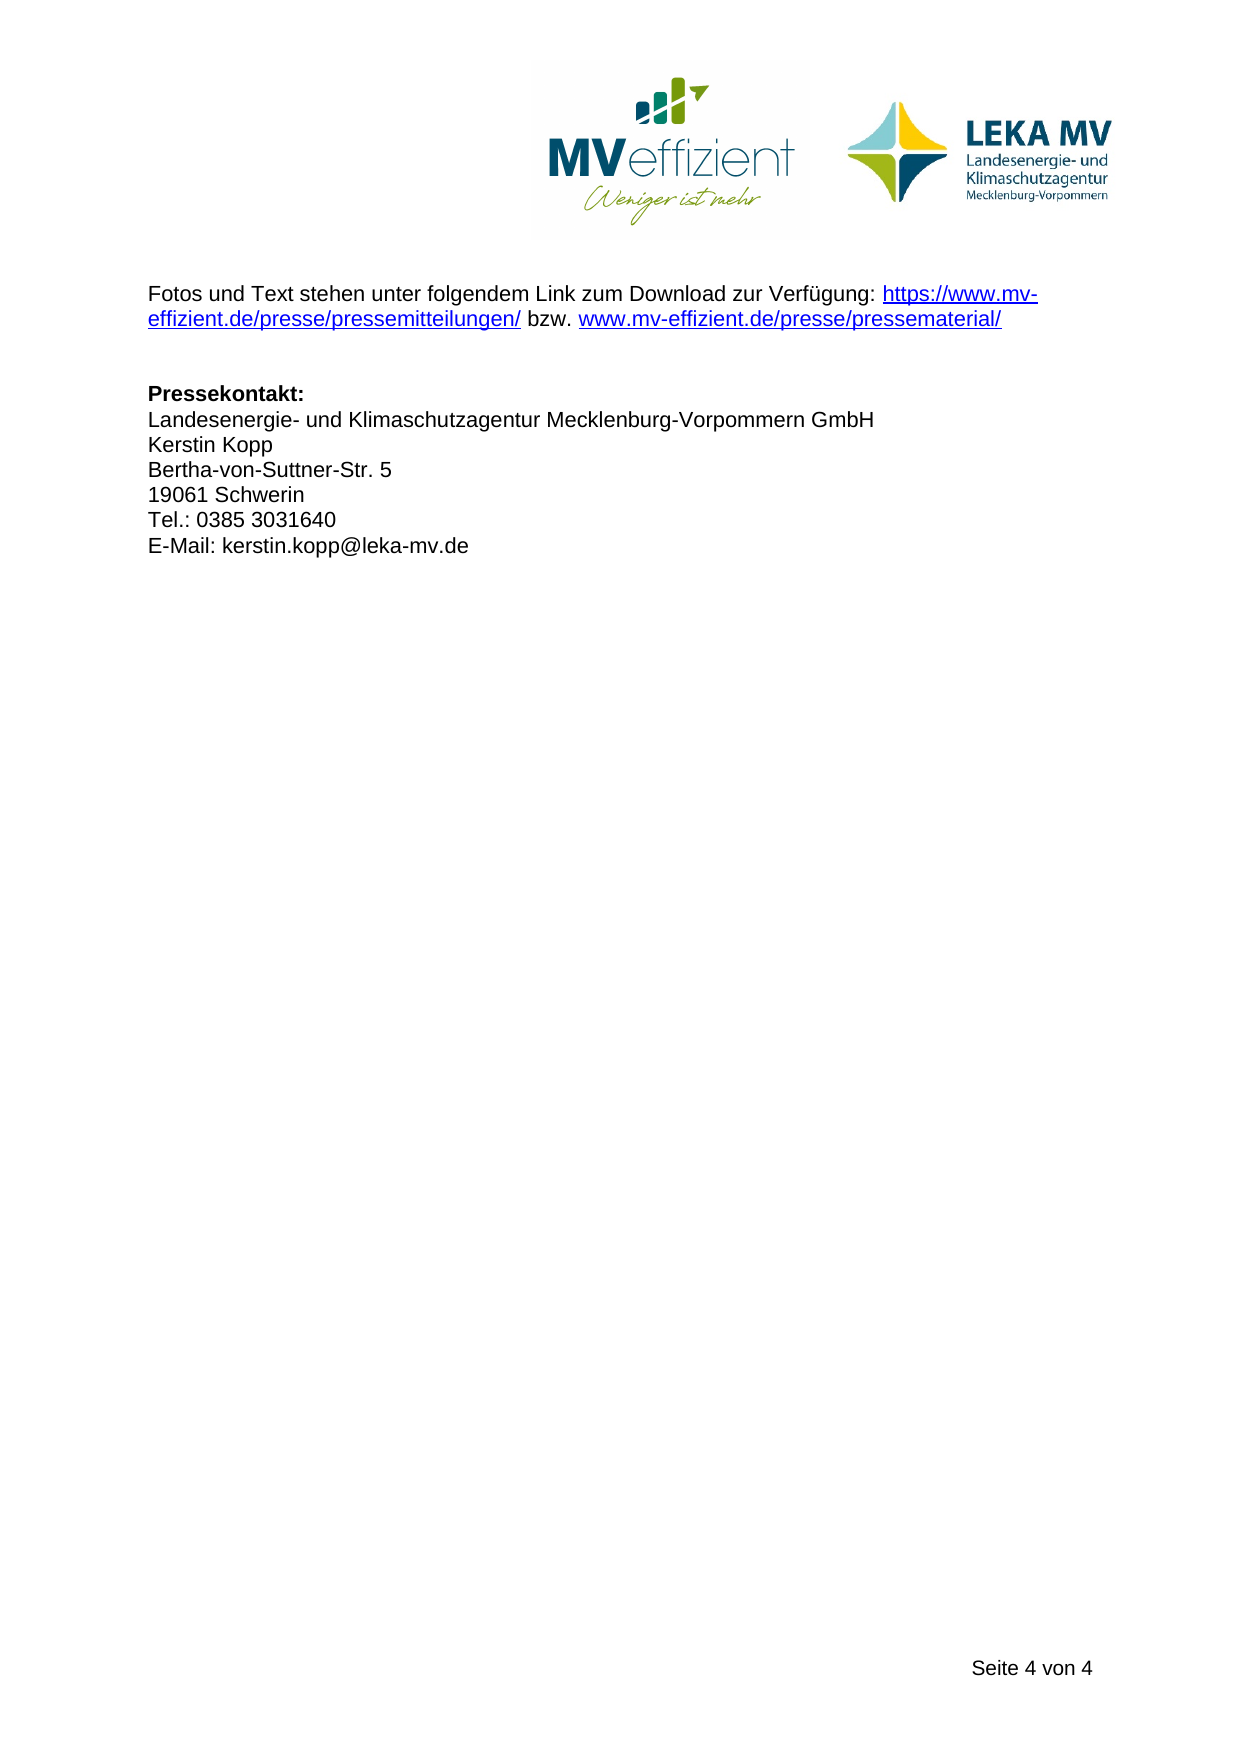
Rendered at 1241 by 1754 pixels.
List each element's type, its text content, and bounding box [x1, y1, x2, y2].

text 19061 Schwerin [148, 482, 1093, 507]
picture [530, 60, 811, 240]
text Kerstin Kopp [148, 432, 1093, 457]
text Tel.: 0385 3031640 [148, 507, 1093, 533]
text Landesenergie- und Klimaschutzagentur Mecklenburg-Vorpommern GmbH [148, 407, 1093, 432]
text E-Mail: kerstin.kopp@leka-mv.de [148, 533, 1093, 558]
text Bertha-von-Suttner-Str. 5 [148, 457, 1093, 482]
text Pressekontakt: [148, 381, 1093, 407]
text Fotos und Text stehen unter folgendem Link zum Download zur Verfügung: https://www.mv-effizient.de/presse/pressemitteilungen/ bzw. www.mv-effizient.de/presse/pressematerial/ [148, 281, 1093, 331]
picture [827, 82, 1132, 222]
